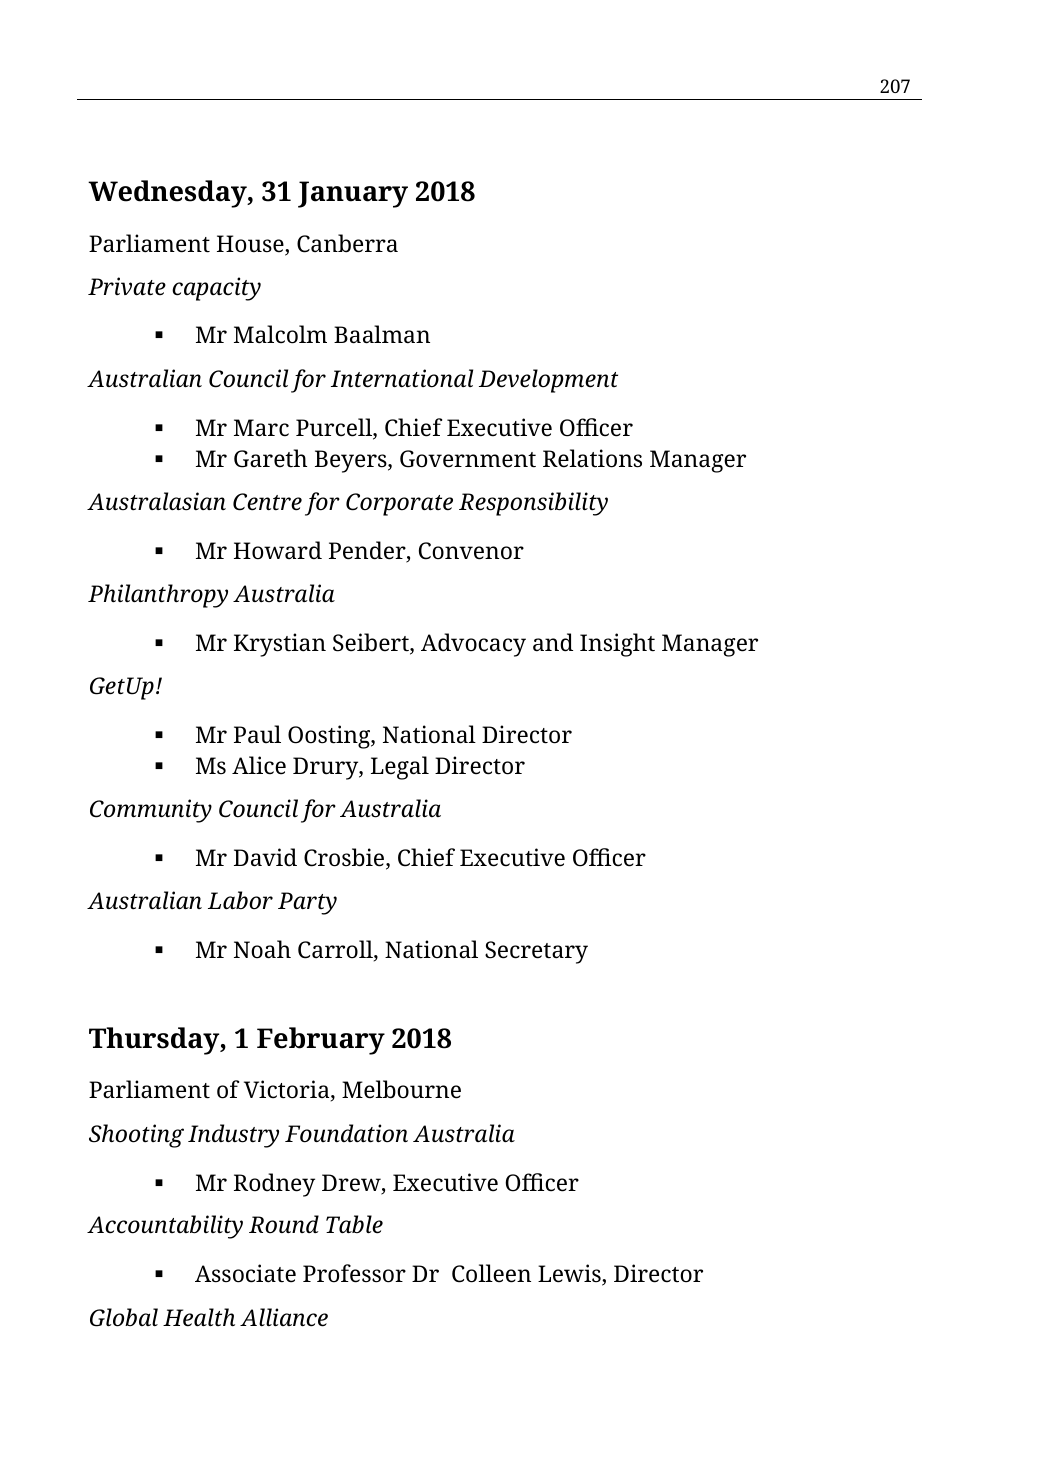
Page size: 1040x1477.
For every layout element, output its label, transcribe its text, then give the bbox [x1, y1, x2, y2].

text GetUp! [88, 670, 933, 701]
text Accountability Round Table [88, 1209, 933, 1241]
text Australian Council for International Development [88, 362, 933, 394]
text Wednesday, 31 January 2018 [88, 173, 933, 210]
text Australian Labor Party [88, 885, 933, 916]
text Mr Malcolm Baalman [153, 319, 933, 351]
text Global Health Alliance [88, 1301, 933, 1333]
text Mr Noah Carroll, National Secretary [153, 934, 933, 965]
text Parliament of Victoria, Melbourne [88, 1074, 933, 1106]
text Mr Marc Purcell, Chief Executive Officer [153, 411, 933, 443]
text Community Council for Australia [88, 793, 933, 824]
text Mr David Crosbie, Chief Executive Officer [153, 842, 933, 873]
text Mr Krystian Seibert, Advocacy and Insight Manager [153, 627, 933, 658]
text Mr Gareth Beyers, Government Relations Manager [153, 443, 933, 474]
text Associate Professor Dr Colleen Lewis, Director [153, 1258, 933, 1290]
text Australasian Centre for Corporate Responsibility [88, 486, 933, 517]
text Private capacity [88, 271, 933, 302]
text Ms Alice Drury, Legal Director [153, 750, 933, 781]
text Mr Paul Oosting, National Director [153, 719, 933, 750]
text Mr Rodney Drew, Executive Officer [153, 1166, 933, 1198]
text Shooting Industry Foundation Australia [88, 1117, 933, 1149]
text Parliament House, Canberra [88, 227, 933, 259]
text Philanthropy Australia [88, 578, 933, 609]
text Thursday, 1 February 2018 [88, 1020, 933, 1057]
text Mr Howard Pender, Convenor [153, 535, 933, 566]
